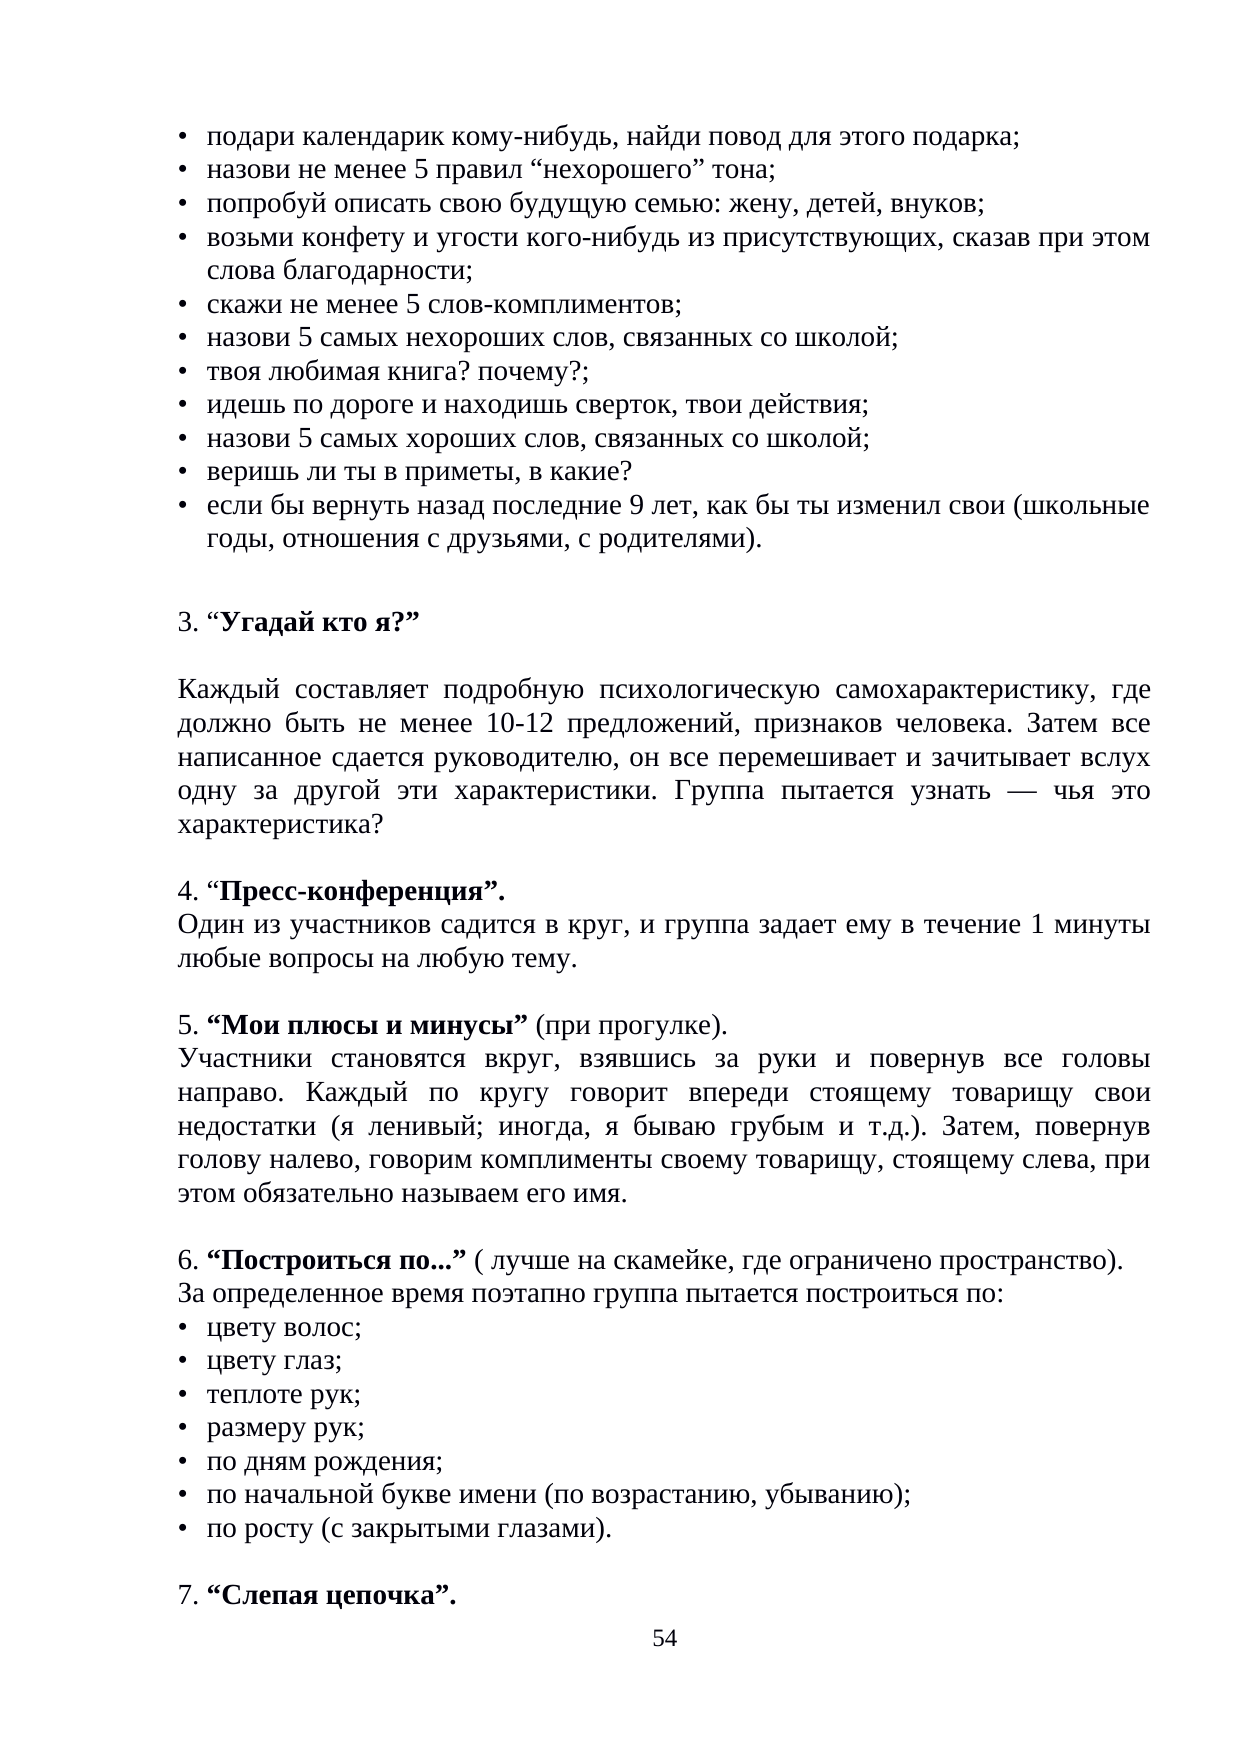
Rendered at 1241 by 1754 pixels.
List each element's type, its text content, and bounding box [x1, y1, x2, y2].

list подари календарик кому-нибудь, найди повод для этого подарка; [177, 118, 1152, 152]
list если бы вернуть назад последние 9 лет, как бы ты изменил свои (школьные годы, отношения с друзьями, с родителями). [177, 487, 1152, 554]
text За определенное время поэтапно группа пытается построиться по: [177, 1275, 1152, 1309]
list размеру рук; [177, 1409, 1152, 1443]
list скажи не менее 5 слов-комплиментов; [177, 286, 1152, 319]
list по начальной букве имени (по возрастанию, убыванию); [177, 1477, 1152, 1510]
list теплоте рук; [177, 1376, 1152, 1409]
text Каждый составляет подробную психологическую самохарактеристику, где должно быть не менее 10-12 предложений, признаков человека. Затем все написанное сдается руководителю, он все перемешивает и зачитывает вслух одну за другой эти характеристики. Группа пытается узнать — чья это характеристика? [177, 672, 1152, 839]
text 3. “Угадай кто я?” [177, 604, 1152, 638]
text 4. “Пресс-конференция”. [177, 873, 1152, 906]
list идешь по дороге и находишь сверток, твои действия; [177, 386, 1152, 420]
list твоя любимая книга? почему?; [177, 353, 1152, 386]
list цвету глаз; [177, 1342, 1152, 1376]
list назови не менее 5 правил “нехорошего” тона; [177, 152, 1152, 185]
list назови 5 самых хороших слов, связанных со школой; [177, 420, 1152, 453]
text 7. “Слепая цепочка”. [177, 1577, 1152, 1611]
list возьми конфету и угости кого-нибудь из присутствующих, сказав при этом слова благодарности; [177, 219, 1152, 286]
list попробуй описать свою будущую семью: жену, детей, внуков; [177, 185, 1152, 219]
list по дням рождения; [177, 1443, 1152, 1477]
text Один из участников садится в круг, и группа задает ему в течение 1 минуты любые вопросы на любую тему. [177, 906, 1152, 973]
text Участники становятся вкруг, взявшись за руки и повернув все головы направо. Каждый по кругу говорит впереди стоящему товарищу свои недостатки (я ленивый; иногда, я бываю грубым и т.д.). Затем, повернув голову налево, говорим комплименты своему товарищу, стоящему слева, при этом обязательно называем его имя. [177, 1041, 1152, 1208]
list по росту (с закрытыми глазами). [177, 1510, 1152, 1544]
list назови 5 самых нехороших слов, связанных со школой; [177, 319, 1152, 353]
list цвету волос; [177, 1309, 1152, 1342]
text 6. “Построиться по...” ( лучше на скамейке, где ограничено пространство). [177, 1242, 1152, 1275]
list веришь ли ты в приметы, в какие? [177, 453, 1152, 487]
text 5. “Мои плюсы и минусы” (при прогулке). [177, 1007, 1152, 1041]
